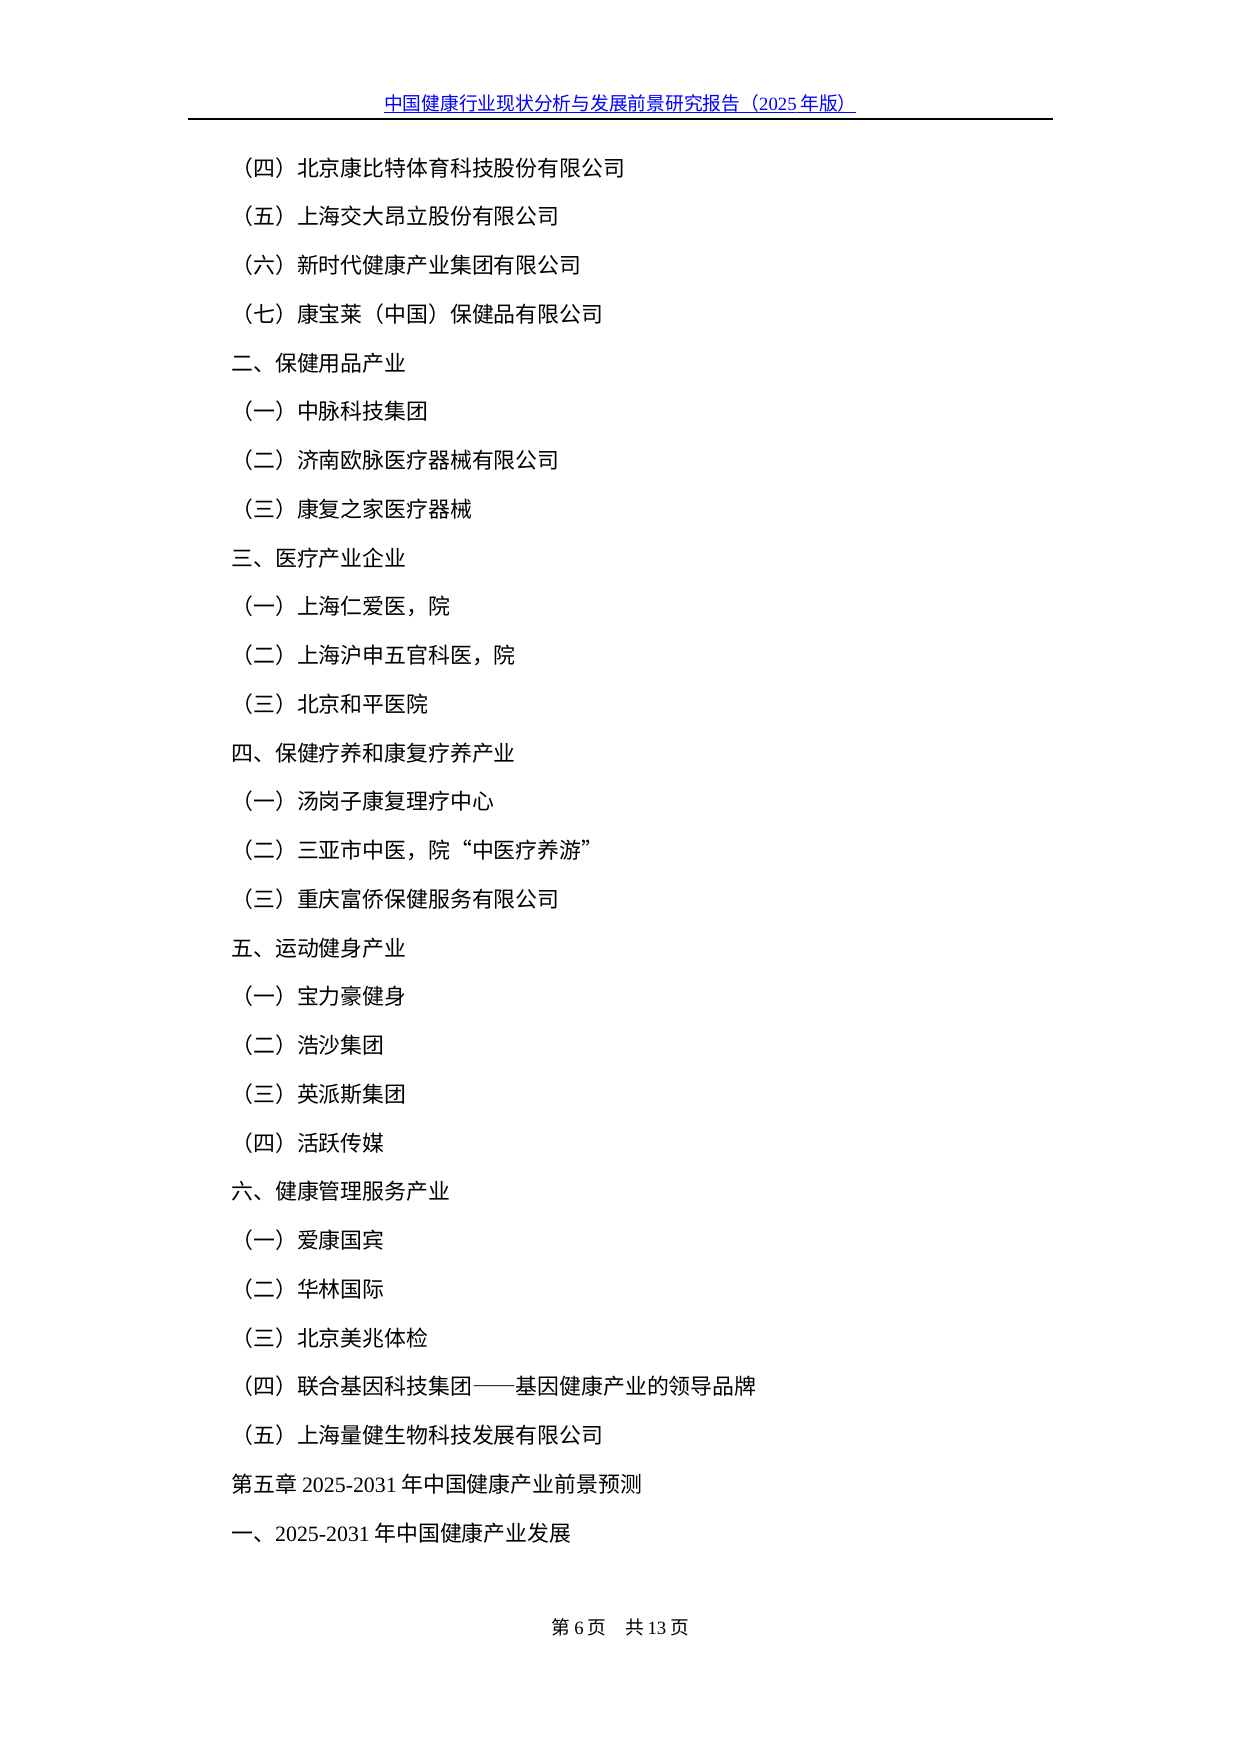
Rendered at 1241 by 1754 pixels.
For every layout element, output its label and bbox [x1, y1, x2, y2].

text [187, 150, 1053, 1548]
